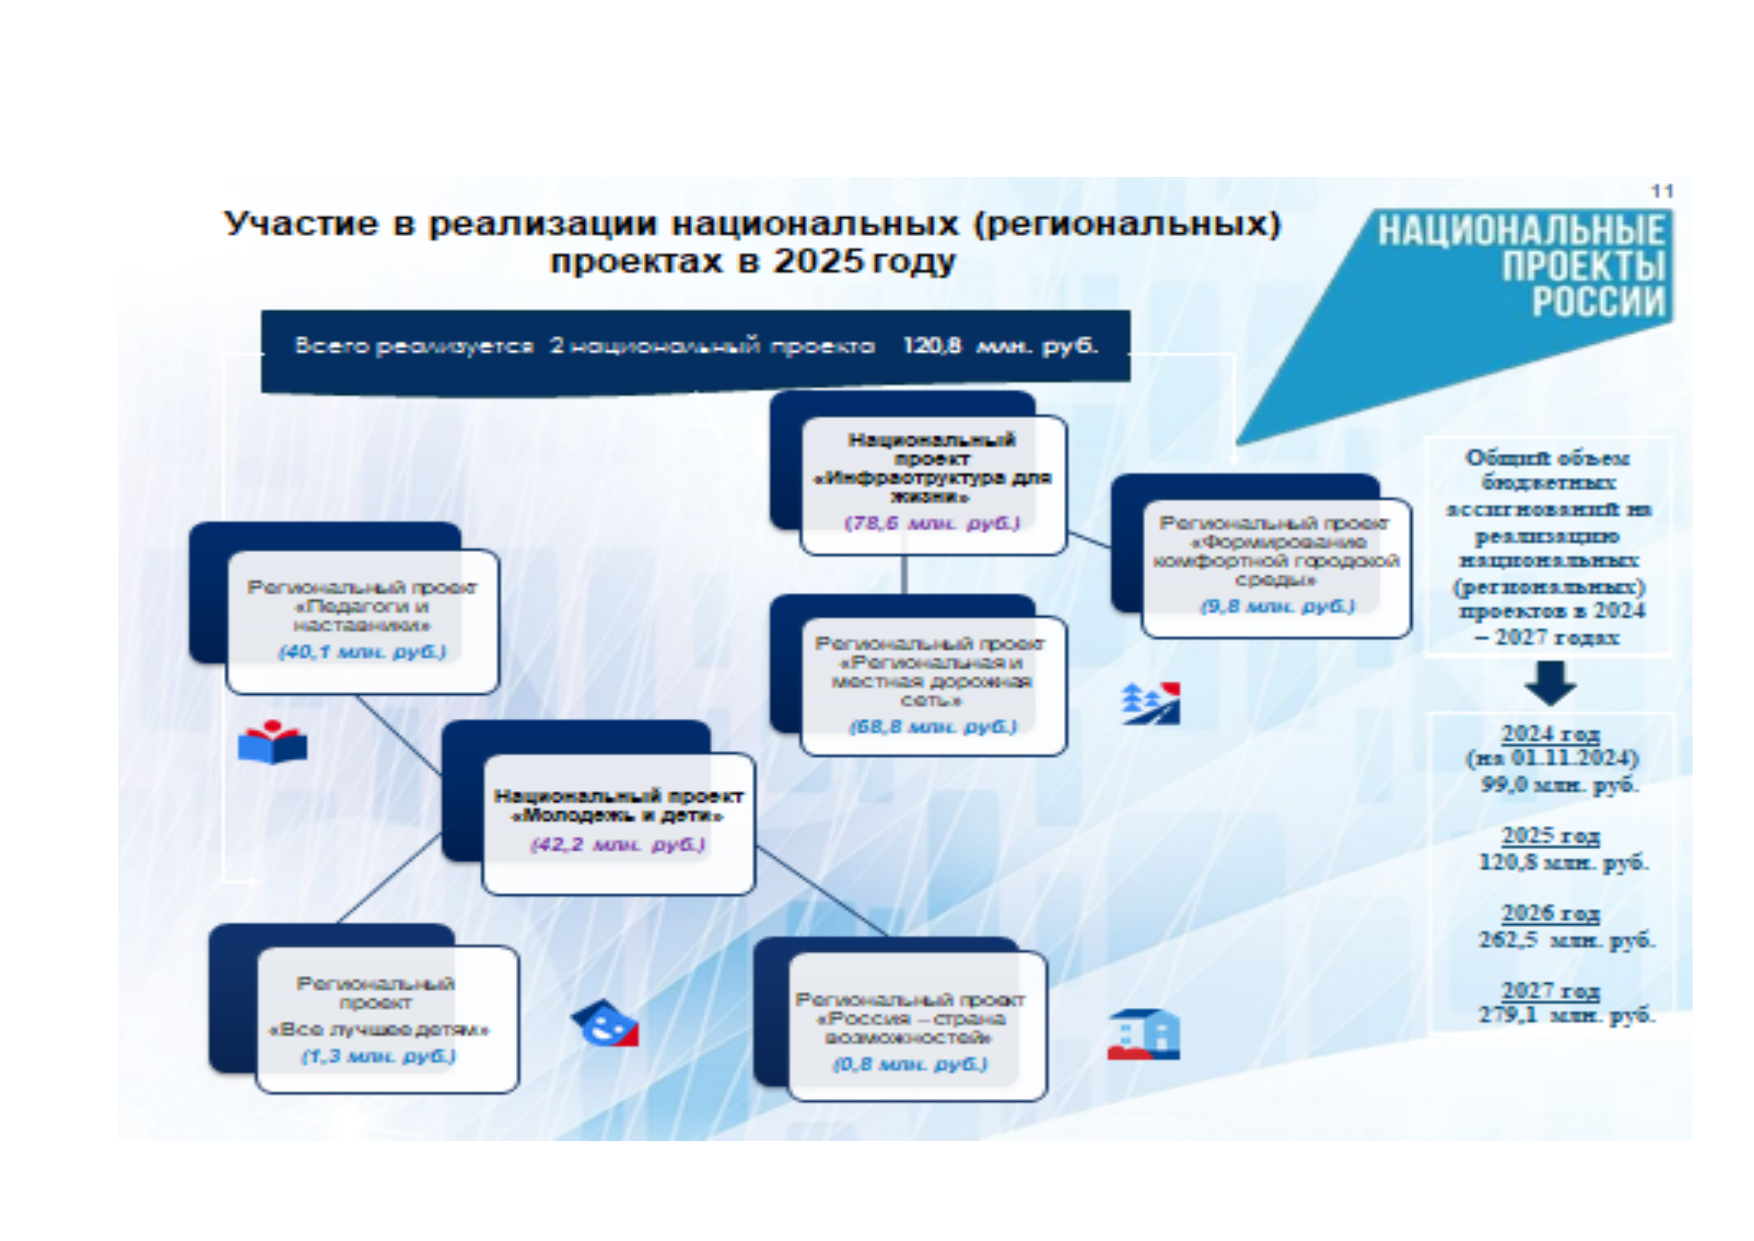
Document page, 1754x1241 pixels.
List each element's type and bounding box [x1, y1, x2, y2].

picture [118, 177, 1693, 1141]
